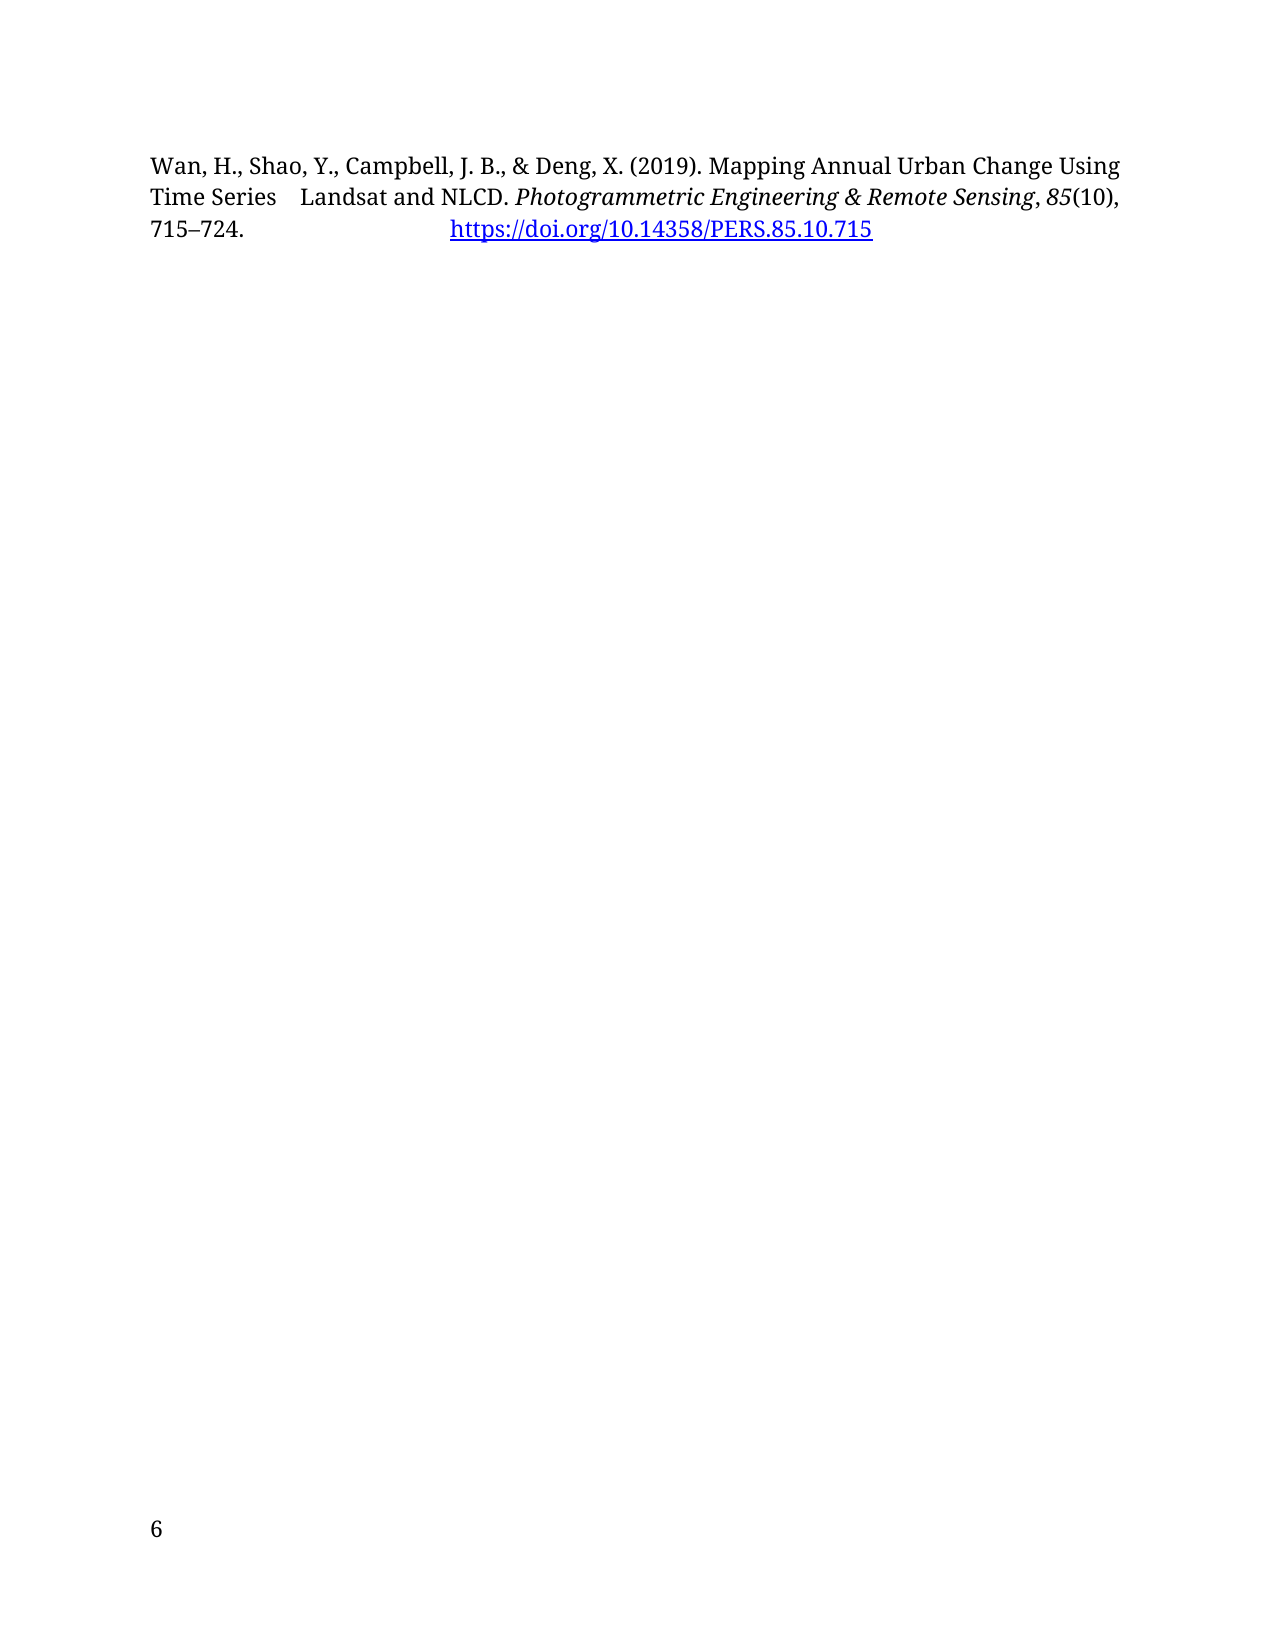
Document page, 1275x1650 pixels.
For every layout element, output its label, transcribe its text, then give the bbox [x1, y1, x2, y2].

text Wan, H., Shao, Y., Campbell, J. B., & Deng, X. (2019). Mapping Annual Urban Change Using Time Series Landsat and NLCD. Photogrammetric Engineering & Remote Sensing, 85(10), 715–724. https://doi.org/10.14358/PERS.85.10.715 [150, 150, 1125, 244]
